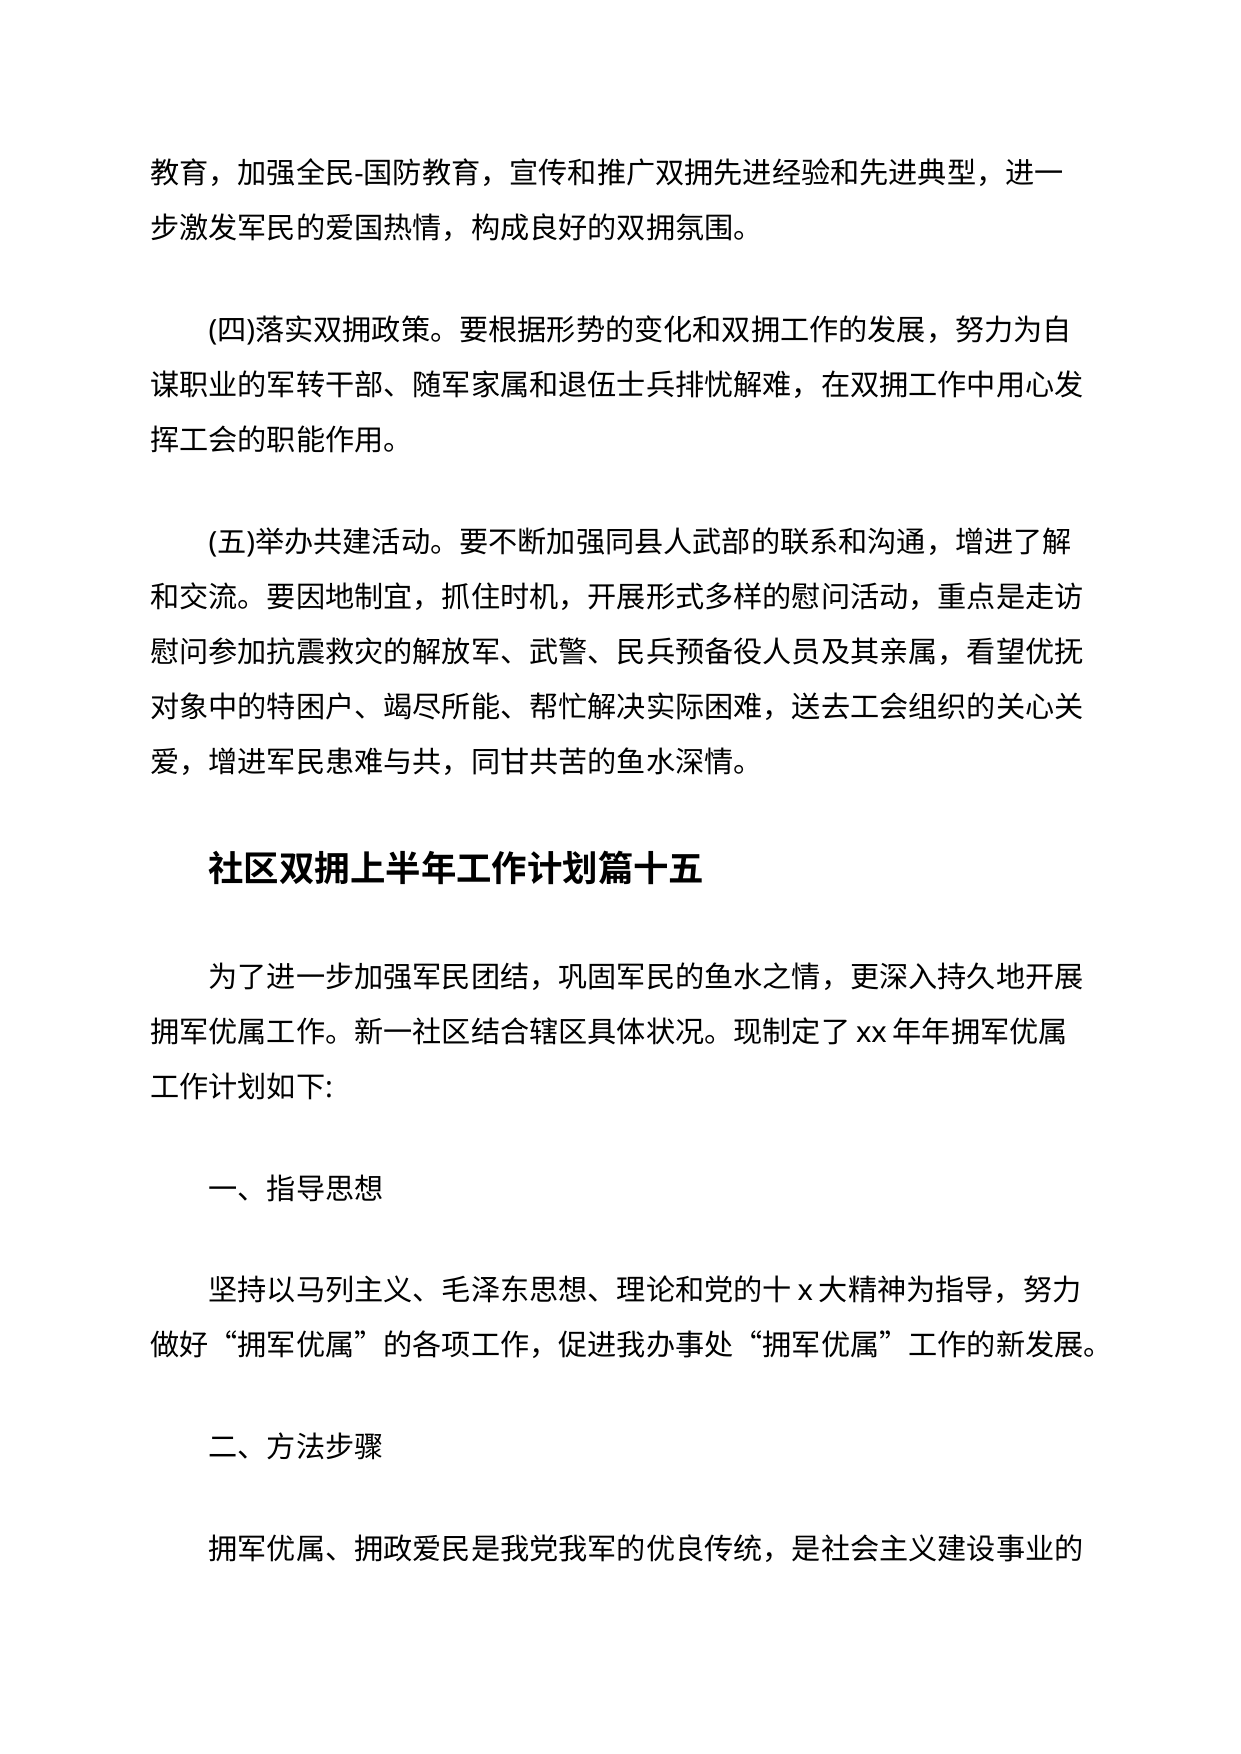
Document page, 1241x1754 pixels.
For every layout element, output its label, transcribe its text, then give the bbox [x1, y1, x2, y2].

text 一、指导思想 [150, 1165, 1090, 1207]
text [150, 150, 1090, 247]
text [150, 1526, 1090, 1568]
text 坚持以马列主义、毛泽东思想、理论和党的十x大精神为指导，努力做好“拥军优属”的各项工作，促进我办事处“拥军优属”工作的新发展。 [150, 1267, 1090, 1364]
text 社区双拥上半年工作计划篇十五 [150, 840, 1090, 891]
text 二、方法步骤 [150, 1424, 1090, 1466]
text 为了进一步加强军民团结，巩固军民的鱼水之情，更深入持久地开展拥军优属工作。新一社区结合辖区具体状况。现制定了xx年年拥军优属工作计划如下: [150, 953, 1090, 1106]
text (五)举办共建活动。要不断加强同县人武部的联系和沟通，增进了解和交流。要因地制宜，抓住时机，开展形式多样的慰问活动，重点是走访慰问参加抗震救灾的解放军、武警、民兵预备役人员及其亲属，看望优抚对象中的特困户、竭尽所能、帮忙解决实际困难，送去工会组织的关心关爱，增进军民患难与共，同甘共苦的鱼水深情。 [150, 518, 1090, 780]
text (四)落实双拥政策。要根据形势的变化和双拥工作的发展，努力为自谋职业的军转干部、随军家属和退伍士兵排忧解难，在双拥工作中用心发挥工会的职能作用。 [150, 307, 1090, 459]
